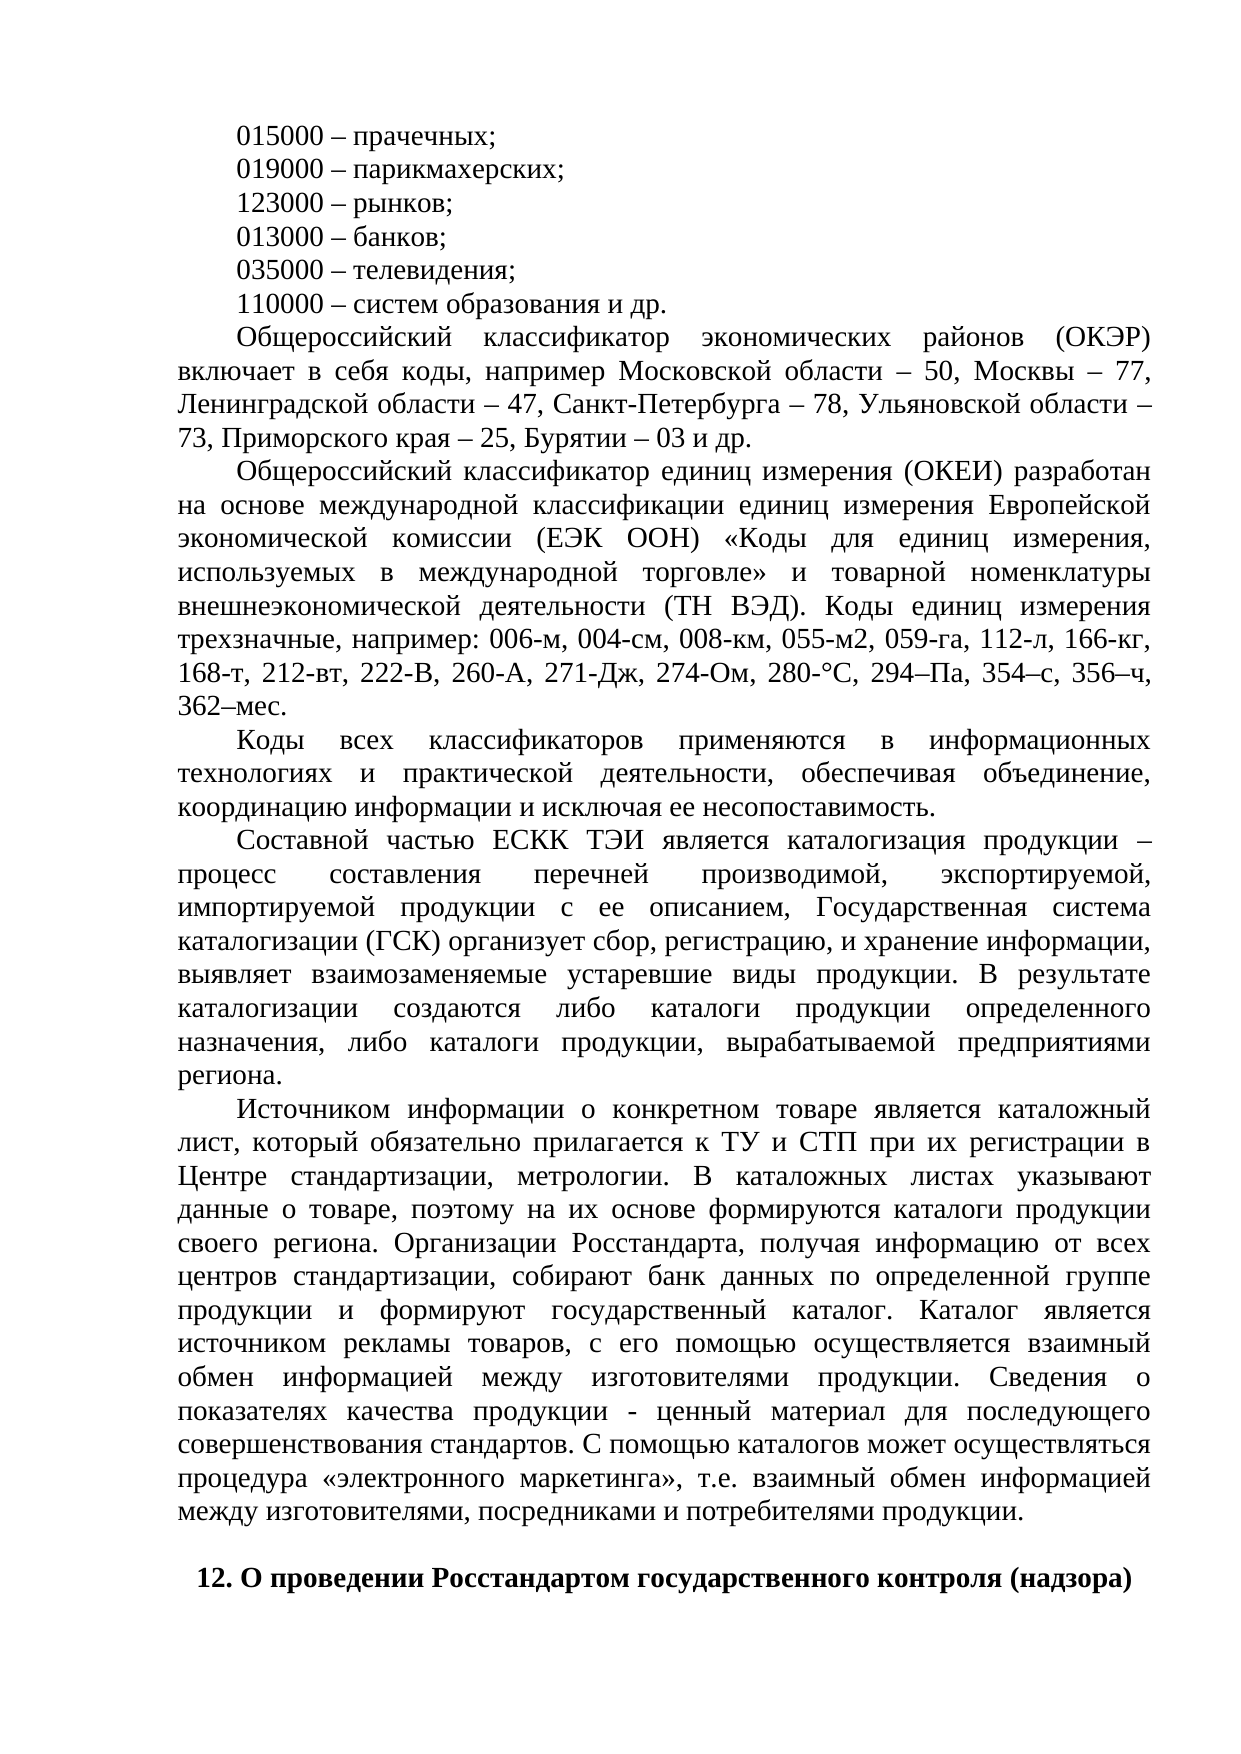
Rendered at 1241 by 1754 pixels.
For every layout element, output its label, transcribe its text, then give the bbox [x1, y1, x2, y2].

text 019000 – парикмахерских; [177, 152, 1152, 185]
text 013000 – банков; [177, 219, 1152, 252]
text 110000 – систем образования и др. [177, 286, 1152, 319]
text Составной частью ЕСКК ТЭИ является каталогизация продукции – процесс составления перечней производимой, экспортируемой, импортируемой продукции с ее описанием, Государственная система каталогизации (ГСК) организует сбор, регистрацию, и хранение информации, выявляет взаимозаменяемые устаревшие виды продукции. В результате каталогизации создаются либо каталоги продукции определенного назначения, либо каталоги продукции, вырабатываемой предприятиями региона. [177, 822, 1152, 1091]
text 123000 – рынков; [177, 185, 1152, 219]
text Общероссийский классификатор единиц измерения (ОКЕИ) разработан на основе международной классификации единиц измерения Европейской экономической комиссии (ЕЭК ООН) «Коды для единиц измерения, используемых в международной торговле» и товарной номенклатуры внешнеэкономической деятельности (ТН ВЭД). Коды единиц измерения трехзначные, например: 006-м, 004-см, 008-км, 055-м2, 059-га, 112-л, 166-кг, 168-т, 212-вт, 222-В, 260-А, 271-Дж, 274-Ом, 280-°С, 294–Па, 354–с, 356–ч, 362–мес. [177, 453, 1152, 722]
text 015000 – прачечных; [177, 118, 1152, 152]
text 12. О проведении Росстандартом государственного контроля (надзора) [177, 1560, 1152, 1594]
text Источником информации о конкретном товаре является каталожный лист, который обязательно прилагается к ТУ и СТП при их регистрации в Центре стандартизации, метрологии. В каталожных листах указывают данные о товаре, поэтому на их основе формируются каталоги продукции своего региона. Организации Росстандарта, получая информацию от всех центров стандартизации, собирают банк данных по определенной группе продукции и формируют государственный каталог. Каталог является источником рекламы товаров, с его помощью осуществляется взаимный обмен информацией между изготовителями продукции. Сведения о показателях качества продукции - ценный материал для последующего совершенствования стандартов. С помощью каталогов может осуществляться процедура «электронного маркетинга», т.е. взаимный обмен информацией между изготовителями, посредниками и потребителями продукции. [177, 1091, 1152, 1527]
text Коды всех классификаторов применяются в информационных технологиях и практической деятельности, обеспечивая объединение, координацию информации и исключая ее несопоставимость. [177, 722, 1152, 822]
text 035000 – телевидения; [177, 252, 1152, 286]
text Общероссийский классификатор экономических районов (ОКЭР) включает в себя коды, например Московской области – 50, Москвы – 77, Ленинградской области – 47, Санкт-Петербурга – 78, Ульяновской области – 73, Приморского края – 25, Бурятии – 03 и др. [177, 319, 1152, 453]
